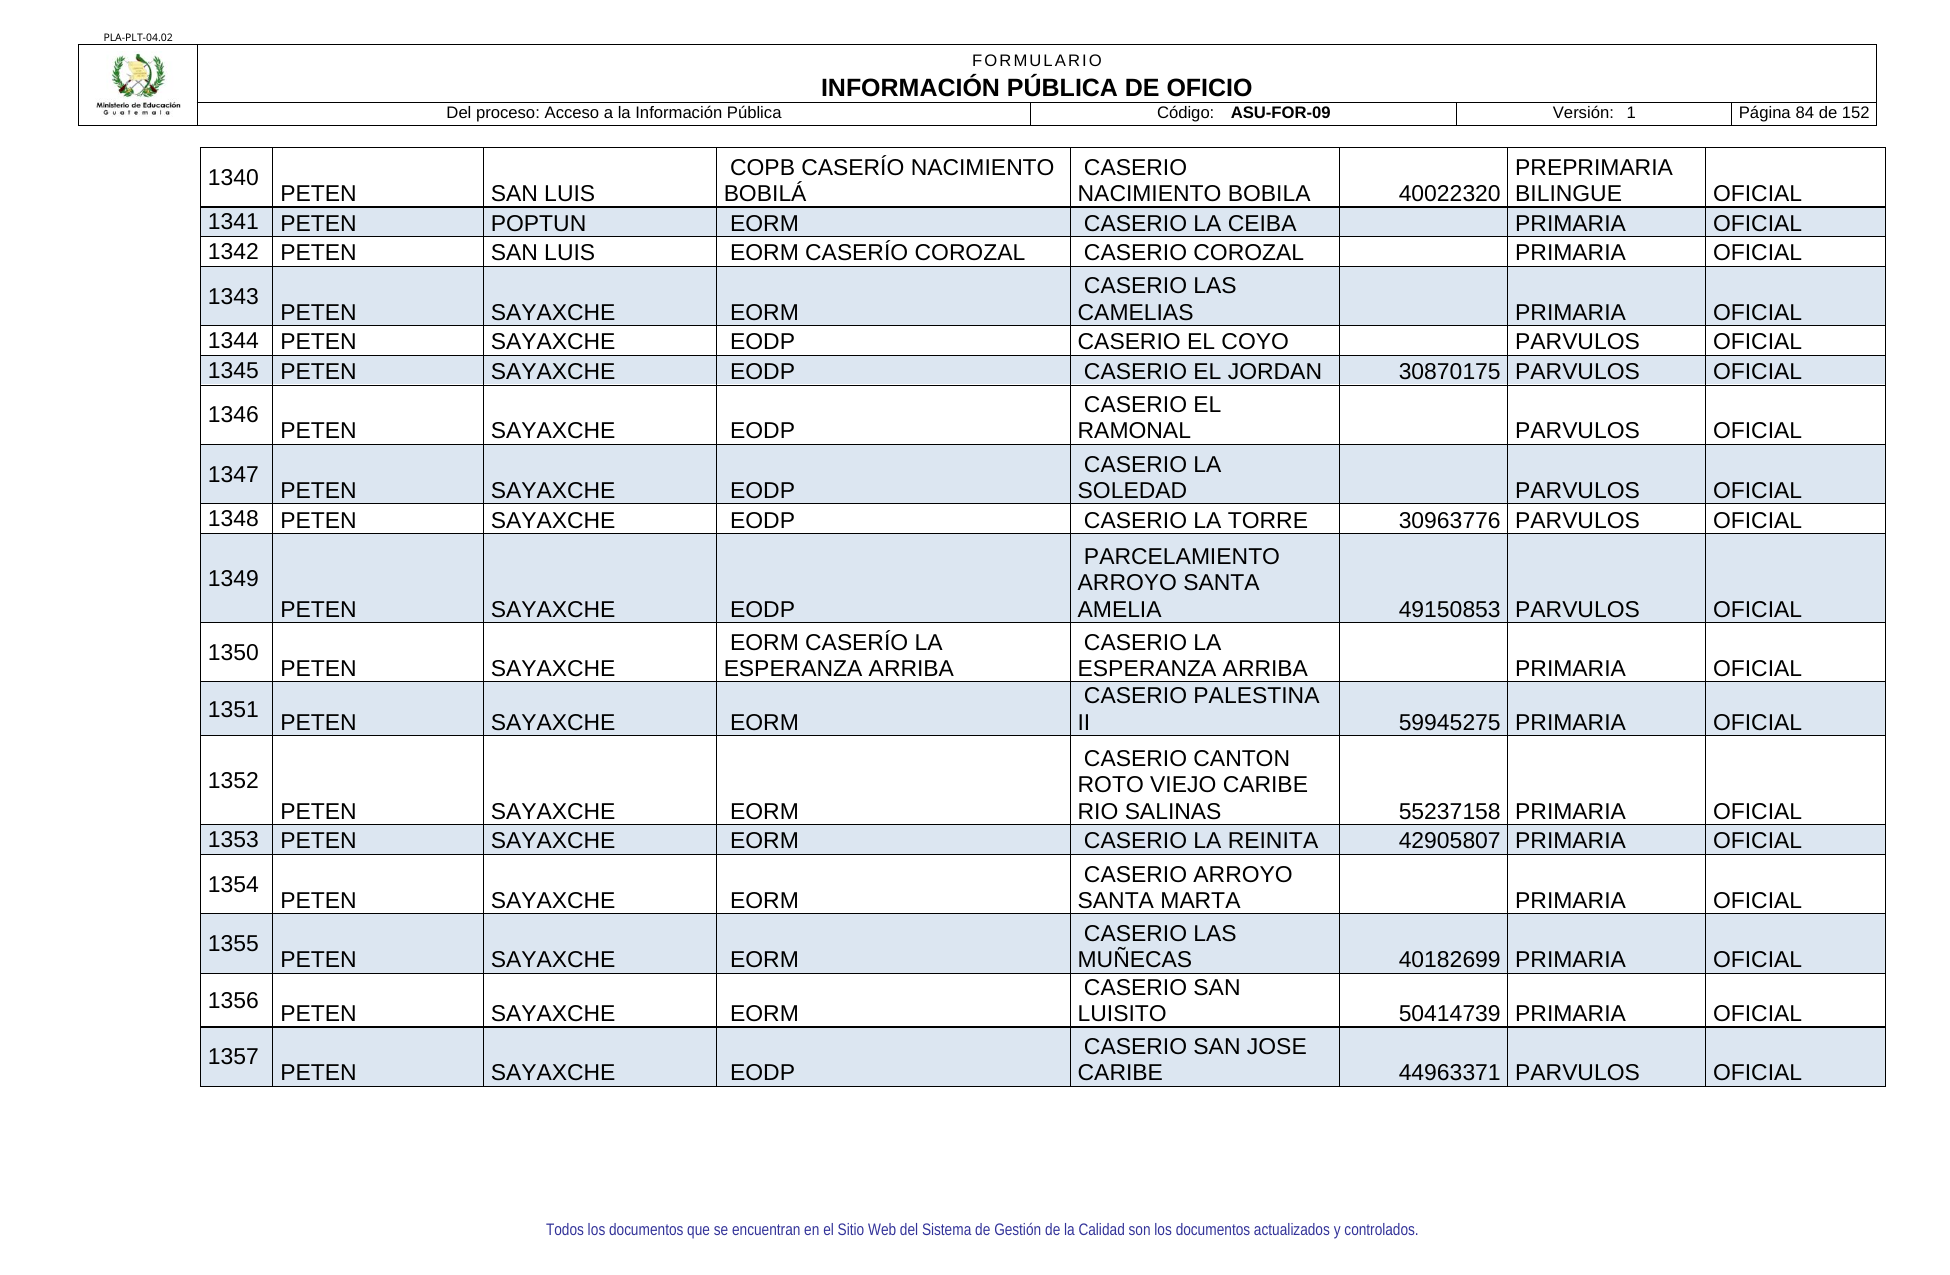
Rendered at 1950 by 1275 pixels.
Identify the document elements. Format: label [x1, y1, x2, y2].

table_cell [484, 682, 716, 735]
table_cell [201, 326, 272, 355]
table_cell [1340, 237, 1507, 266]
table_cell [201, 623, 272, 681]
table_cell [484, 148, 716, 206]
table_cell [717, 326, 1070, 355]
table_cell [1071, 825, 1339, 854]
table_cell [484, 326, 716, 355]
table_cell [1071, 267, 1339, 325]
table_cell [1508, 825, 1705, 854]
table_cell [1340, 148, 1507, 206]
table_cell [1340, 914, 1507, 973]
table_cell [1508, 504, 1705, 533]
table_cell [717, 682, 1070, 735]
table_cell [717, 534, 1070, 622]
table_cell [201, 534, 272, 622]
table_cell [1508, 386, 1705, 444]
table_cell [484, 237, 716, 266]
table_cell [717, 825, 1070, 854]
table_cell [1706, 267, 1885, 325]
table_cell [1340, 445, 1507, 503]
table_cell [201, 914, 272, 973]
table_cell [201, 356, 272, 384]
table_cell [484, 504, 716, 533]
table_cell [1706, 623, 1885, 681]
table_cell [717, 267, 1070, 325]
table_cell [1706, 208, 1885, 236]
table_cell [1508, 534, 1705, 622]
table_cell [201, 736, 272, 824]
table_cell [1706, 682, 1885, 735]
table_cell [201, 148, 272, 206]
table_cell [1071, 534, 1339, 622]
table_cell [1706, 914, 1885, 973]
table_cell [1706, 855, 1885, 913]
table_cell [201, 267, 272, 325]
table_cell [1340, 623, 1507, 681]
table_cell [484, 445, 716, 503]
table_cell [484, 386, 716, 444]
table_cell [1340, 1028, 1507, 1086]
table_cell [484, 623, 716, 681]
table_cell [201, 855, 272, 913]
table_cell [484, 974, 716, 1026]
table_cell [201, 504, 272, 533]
picture [95, 51, 181, 117]
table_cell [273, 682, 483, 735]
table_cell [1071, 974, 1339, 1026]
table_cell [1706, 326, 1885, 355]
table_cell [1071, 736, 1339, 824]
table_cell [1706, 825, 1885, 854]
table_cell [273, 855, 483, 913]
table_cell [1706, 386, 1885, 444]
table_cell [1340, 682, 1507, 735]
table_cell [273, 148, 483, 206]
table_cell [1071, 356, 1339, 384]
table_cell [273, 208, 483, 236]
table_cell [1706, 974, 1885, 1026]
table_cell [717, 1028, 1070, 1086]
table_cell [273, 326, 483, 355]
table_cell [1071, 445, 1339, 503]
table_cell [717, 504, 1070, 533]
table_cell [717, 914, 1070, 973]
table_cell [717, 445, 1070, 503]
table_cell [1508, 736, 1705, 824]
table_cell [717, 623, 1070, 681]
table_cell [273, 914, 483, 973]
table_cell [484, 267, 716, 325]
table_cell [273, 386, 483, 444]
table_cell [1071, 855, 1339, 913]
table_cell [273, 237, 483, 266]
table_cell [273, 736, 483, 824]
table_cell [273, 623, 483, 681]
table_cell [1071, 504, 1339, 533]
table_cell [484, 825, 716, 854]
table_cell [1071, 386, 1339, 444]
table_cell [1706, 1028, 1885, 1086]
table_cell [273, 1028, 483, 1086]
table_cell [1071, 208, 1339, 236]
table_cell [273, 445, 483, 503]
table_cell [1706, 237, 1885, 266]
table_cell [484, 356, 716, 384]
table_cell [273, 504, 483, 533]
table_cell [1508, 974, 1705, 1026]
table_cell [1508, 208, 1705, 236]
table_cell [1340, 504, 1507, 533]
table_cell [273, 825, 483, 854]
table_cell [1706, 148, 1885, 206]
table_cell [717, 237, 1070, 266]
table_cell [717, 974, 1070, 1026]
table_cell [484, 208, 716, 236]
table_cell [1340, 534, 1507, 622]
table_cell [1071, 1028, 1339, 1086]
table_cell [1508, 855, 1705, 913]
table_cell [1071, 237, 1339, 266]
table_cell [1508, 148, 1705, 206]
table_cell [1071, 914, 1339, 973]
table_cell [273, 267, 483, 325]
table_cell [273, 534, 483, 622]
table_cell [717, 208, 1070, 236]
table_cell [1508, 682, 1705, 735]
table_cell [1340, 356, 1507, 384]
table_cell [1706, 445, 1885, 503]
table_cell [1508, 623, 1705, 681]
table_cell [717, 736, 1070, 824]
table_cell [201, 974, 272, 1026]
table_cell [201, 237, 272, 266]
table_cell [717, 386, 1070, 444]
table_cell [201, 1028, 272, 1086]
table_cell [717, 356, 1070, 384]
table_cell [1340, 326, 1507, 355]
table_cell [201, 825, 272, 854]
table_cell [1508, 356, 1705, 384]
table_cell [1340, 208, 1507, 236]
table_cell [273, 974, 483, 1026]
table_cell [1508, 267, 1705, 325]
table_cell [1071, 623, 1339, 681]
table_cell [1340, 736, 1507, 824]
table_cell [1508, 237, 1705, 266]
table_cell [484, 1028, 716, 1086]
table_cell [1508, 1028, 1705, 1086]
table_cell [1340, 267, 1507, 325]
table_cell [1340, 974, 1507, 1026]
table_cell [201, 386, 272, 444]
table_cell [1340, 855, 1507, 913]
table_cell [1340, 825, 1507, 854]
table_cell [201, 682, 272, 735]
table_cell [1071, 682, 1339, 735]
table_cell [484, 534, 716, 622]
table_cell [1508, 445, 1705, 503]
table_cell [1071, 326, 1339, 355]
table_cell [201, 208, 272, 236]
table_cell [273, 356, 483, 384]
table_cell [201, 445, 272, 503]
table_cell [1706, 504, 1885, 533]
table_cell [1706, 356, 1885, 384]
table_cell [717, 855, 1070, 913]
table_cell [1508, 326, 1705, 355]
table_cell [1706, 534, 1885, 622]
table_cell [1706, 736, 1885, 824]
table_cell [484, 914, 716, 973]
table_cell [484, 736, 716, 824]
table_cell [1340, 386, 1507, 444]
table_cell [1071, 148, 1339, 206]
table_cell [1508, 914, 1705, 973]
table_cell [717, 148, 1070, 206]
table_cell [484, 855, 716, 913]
